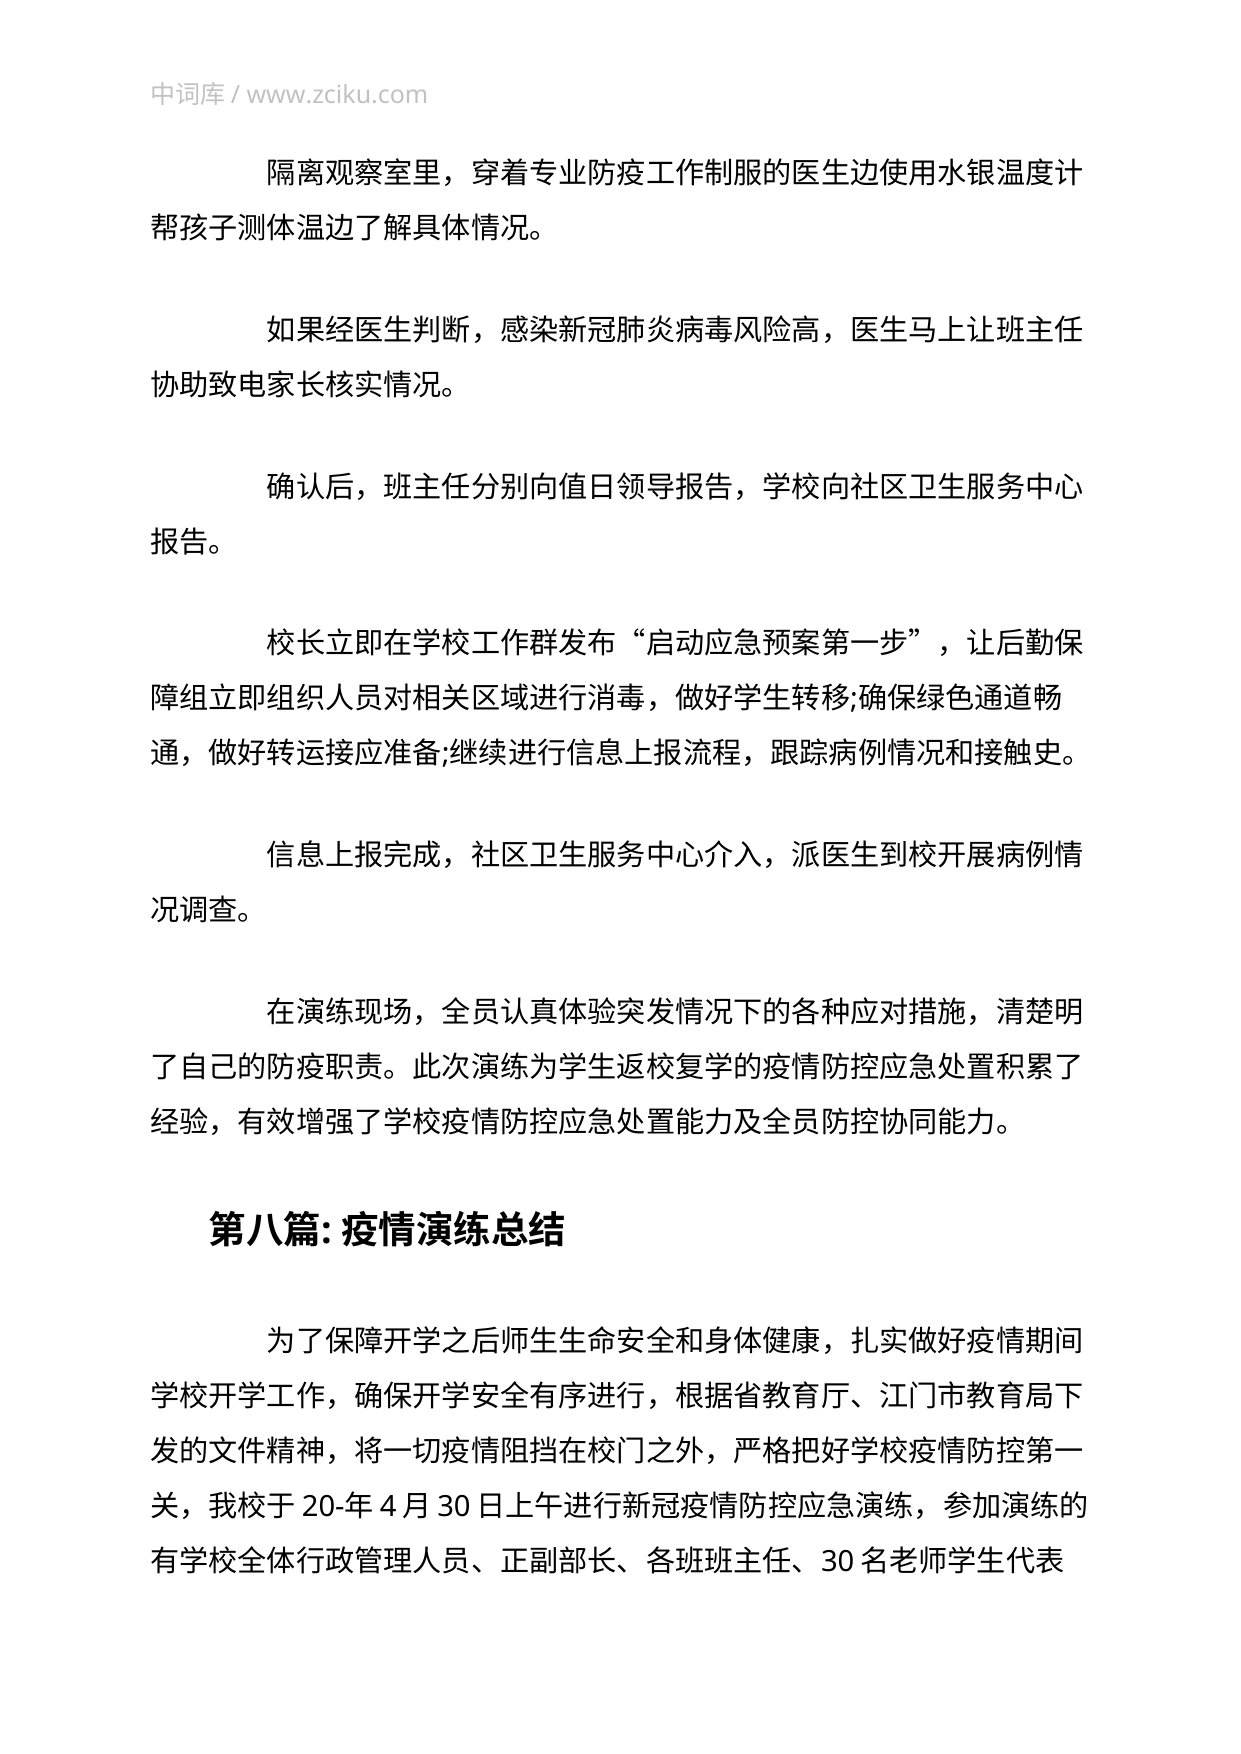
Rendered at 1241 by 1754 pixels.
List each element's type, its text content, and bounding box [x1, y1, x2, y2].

text 信息上报完成，社区卫生服务中心介入，派医生到校开展病例情况调查。 [150, 832, 1090, 929]
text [150, 1318, 1090, 1580]
text 第八篇: 疫情演练总结 [150, 1200, 1090, 1254]
text 隔离观察室里，穿着专业防疫工作制服的医生边使用水银温度计帮孩子测体温边了解具体情况。 [150, 150, 1090, 247]
text 确认后，班主任分别向值日领导报告，学校向社区卫生服务中心报告。 [150, 463, 1090, 561]
text 在演练现场，全员认真体验突发情况下的各种应对措施，清楚明了自己的防疫职责。此次演练为学生返校复学的疫情防控应急处置积累了经验，有效增强了学校疫情防控应急处置能力及全员防控协同能力。 [150, 988, 1090, 1141]
text 如果经医生判断，感染新冠肺炎病毒风险高，医生马上让班主任协助致电家长核实情况。 [150, 307, 1090, 404]
text 校长立即在学校工作群发布“启动应急预案第一步”，让后勤保障组立即组织人员对相关区域进行消毒，做好学生转移;确保绿色通道畅通，做好转运接应准备;继续进行信息上报流程，跟踪病例情况和接触史。 [150, 620, 1090, 772]
